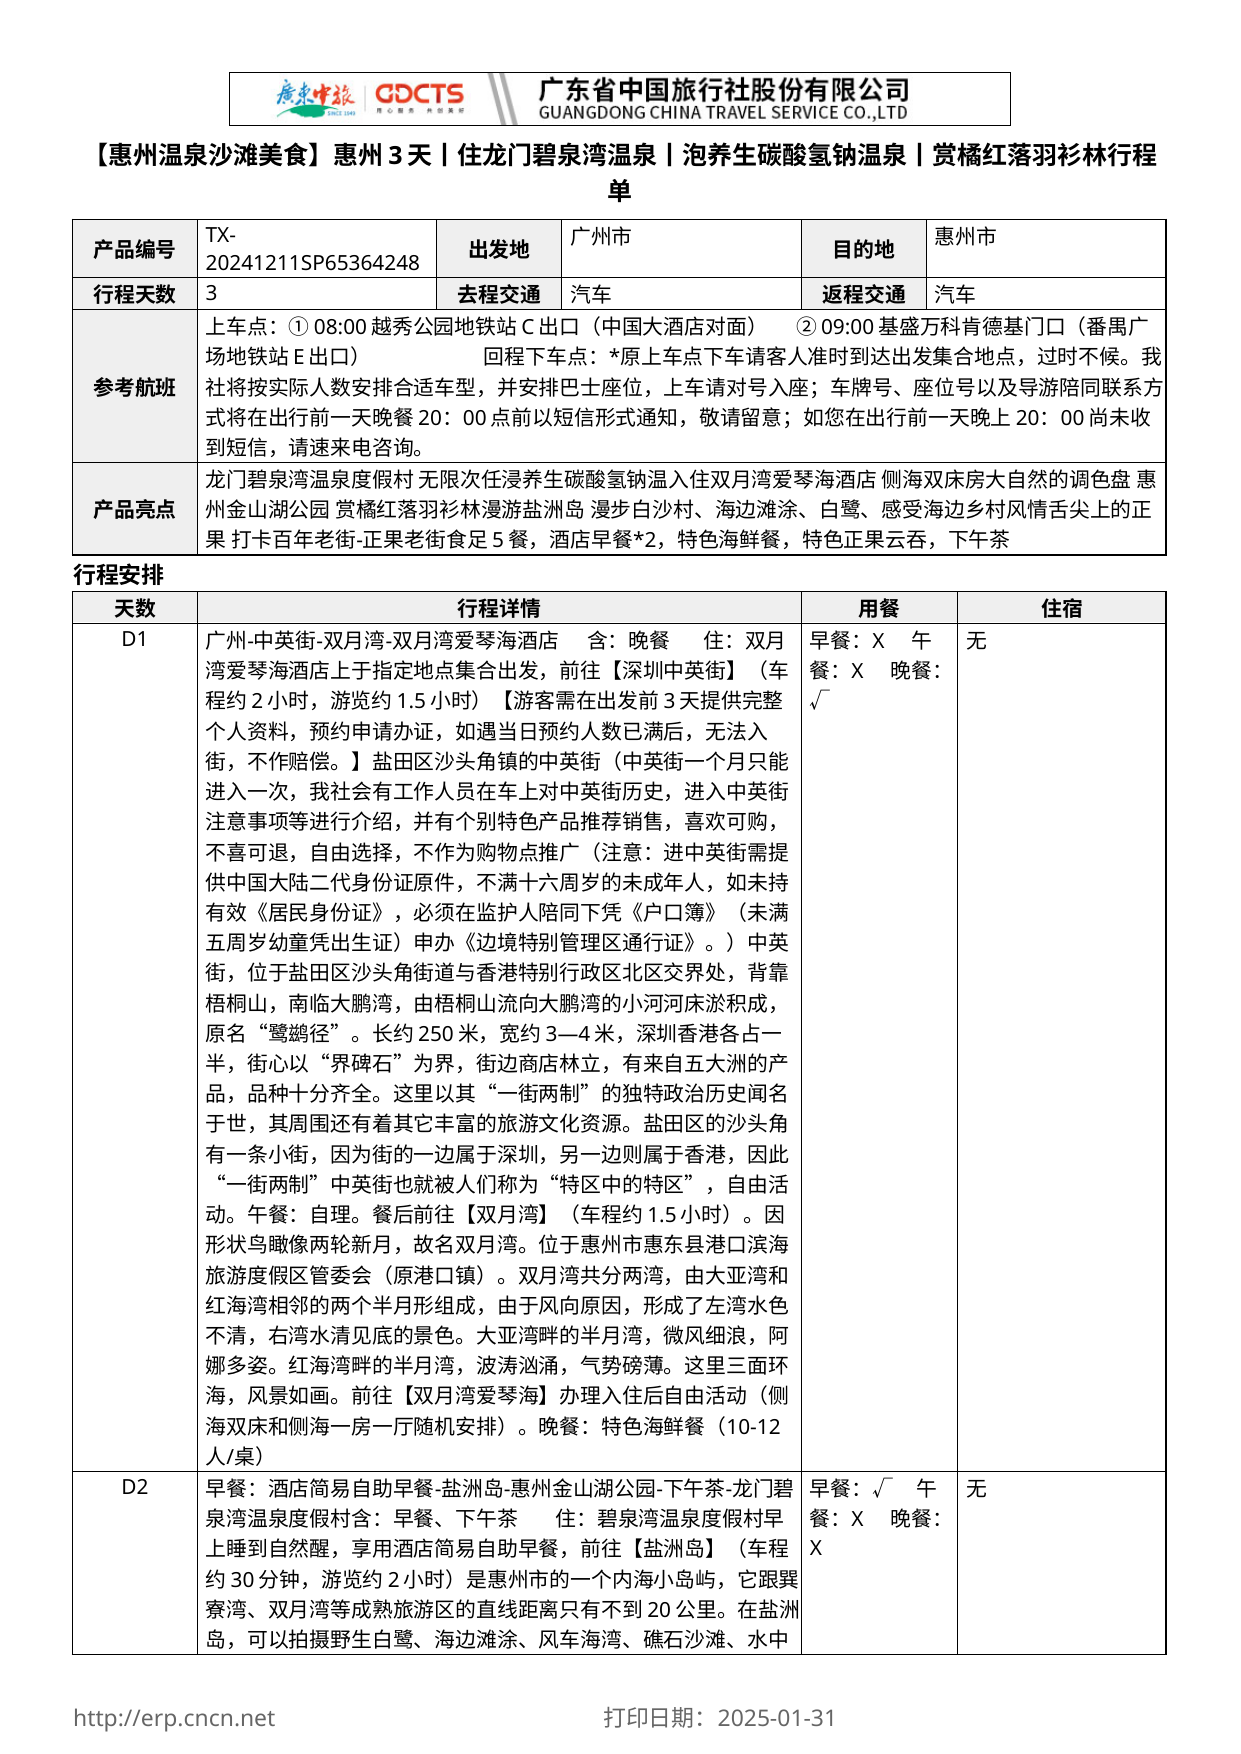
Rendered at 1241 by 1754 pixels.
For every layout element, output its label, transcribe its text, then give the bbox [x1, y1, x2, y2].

table_cell 汽车 [562, 278, 801, 309]
table_cell D2 [73, 1472, 197, 1654]
table_cell 早餐：X 午餐：X 晚餐：√ [802, 624, 957, 1471]
table_header 住宿 [958, 592, 1165, 622]
table_cell 行程天数 [73, 278, 197, 309]
table_cell 参考航班 [73, 310, 197, 462]
table_header 惠州市 [927, 220, 1165, 277]
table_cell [198, 1472, 801, 1654]
table_cell 无 [958, 624, 1165, 1471]
text 【惠州温泉沙滩美食】惠州3天丨住龙门碧泉湾温泉丨泡养生碳酸氢钠温泉丨赏橘红落羽衫林行程单 [73, 136, 1167, 208]
table_cell 无 [958, 1472, 1165, 1654]
table_header TX-20241211SP65364248 [198, 220, 436, 277]
text 行程安排 [73, 556, 1167, 590]
table_header 用餐 [802, 592, 957, 622]
table_cell 早餐：√ 午餐：X 晚餐：X [802, 1472, 957, 1654]
table_cell 去程交通 [437, 278, 561, 309]
table_cell 汽车 [927, 278, 1165, 309]
table_header 天数 [73, 592, 197, 622]
table_header 广州市 [562, 220, 801, 277]
table_header 产品编号 [73, 220, 197, 277]
table_cell D1 [73, 624, 197, 1471]
table_cell 3 [198, 278, 436, 309]
table_cell 龙门碧泉湾温泉度假村 无限次任浸养生碳酸氢钠温 [198, 463, 1165, 554]
table_header 出发地 [437, 220, 561, 277]
table_cell 广州-中英街-双月湾-双月湾爱琴海酒店 含：晚餐 住：双月湾爱琴海酒店 [198, 624, 801, 1471]
picture [230, 73, 1010, 125]
table_header 行程详情 [198, 592, 801, 622]
table_header 目的地 [802, 220, 926, 277]
table_cell 返程交通 [802, 278, 926, 309]
table_cell 产品亮点 [73, 463, 197, 554]
table_cell 上车点： [198, 310, 1165, 462]
